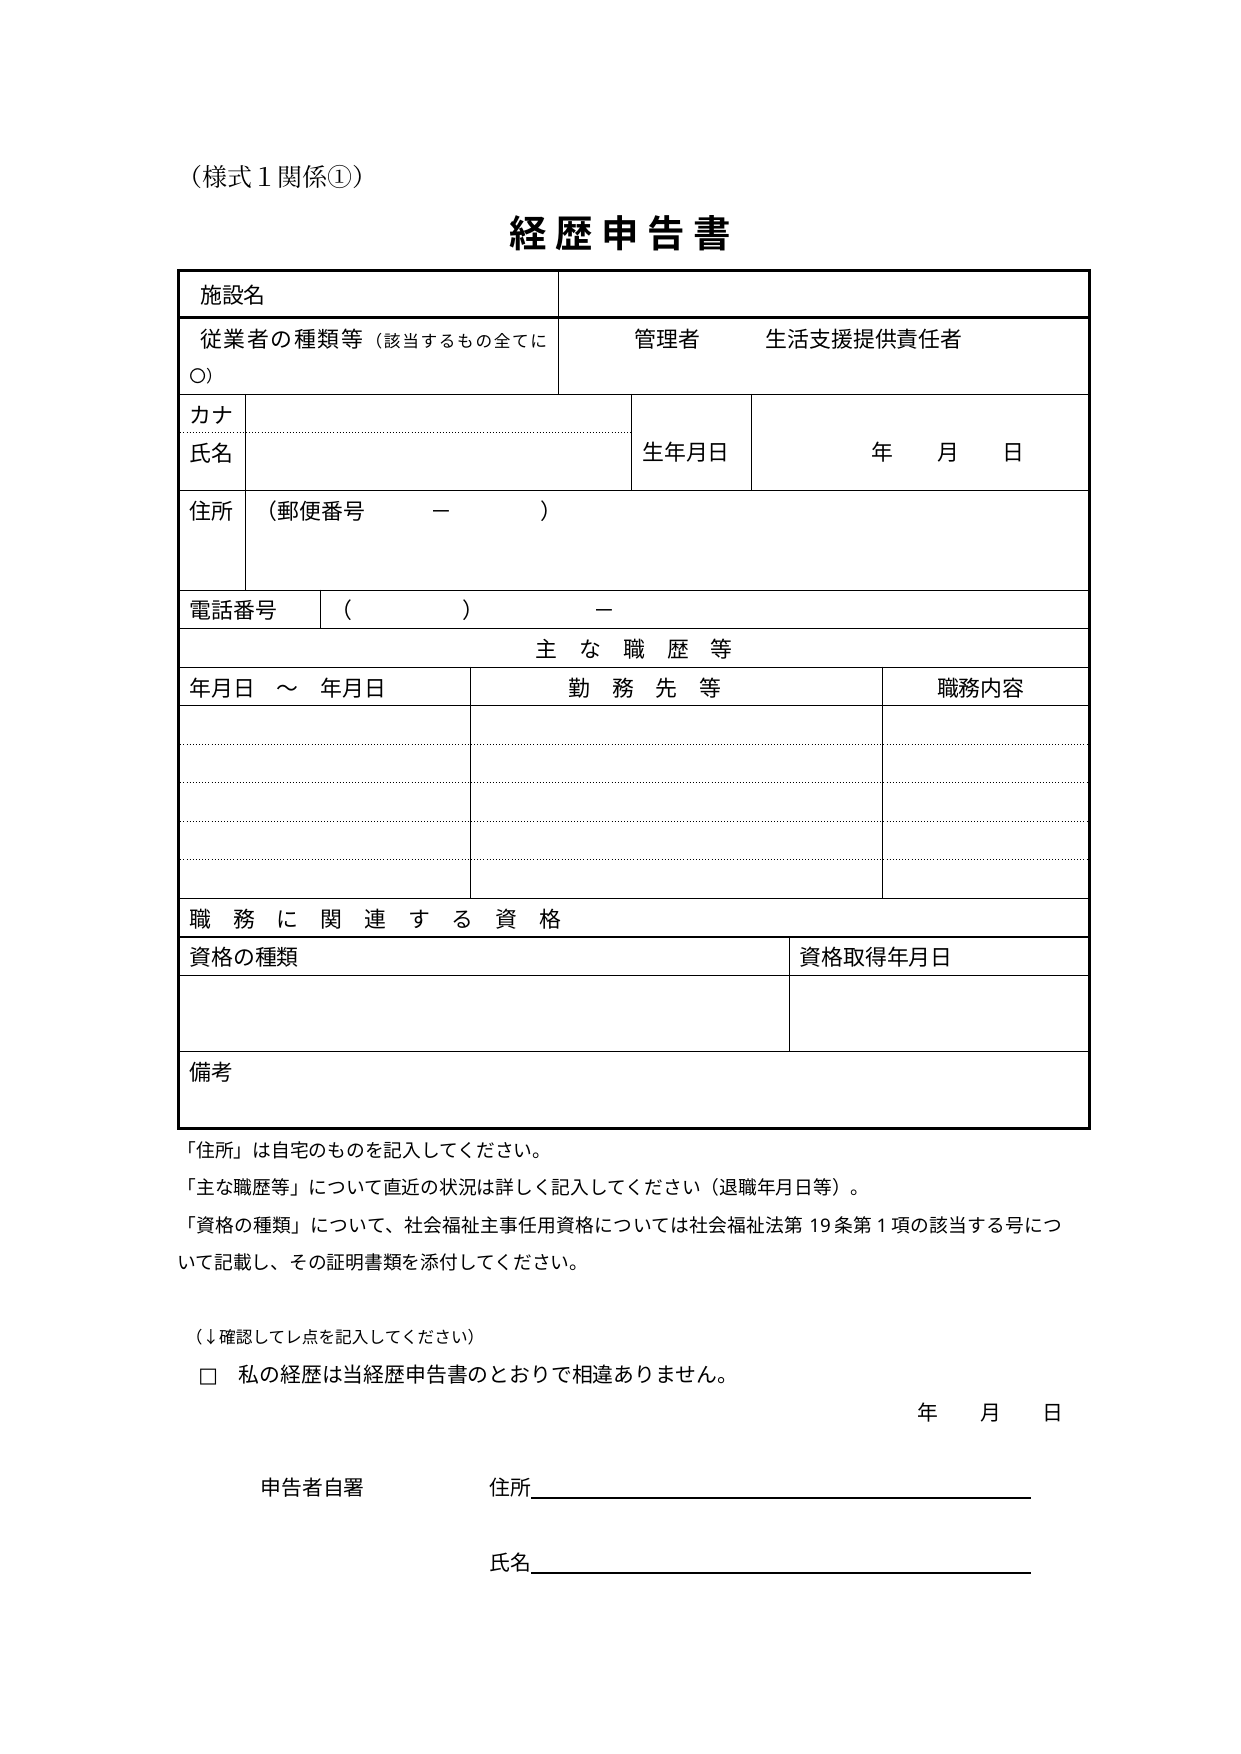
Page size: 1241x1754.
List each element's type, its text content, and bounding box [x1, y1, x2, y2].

table_cell 氏名 [180, 432, 245, 490]
text （↓確認してレ点を記入してください） [177, 1318, 1063, 1355]
table_cell 従業者の種類等（該当するもの全てに〇） [180, 319, 558, 394]
table_cell [883, 706, 1088, 744]
table_cell カナ [180, 395, 245, 432]
table_cell [471, 859, 882, 898]
text □ 私の経歴は当経歴申告書のとおりで相違ありません。 [177, 1355, 1063, 1393]
table_cell 管理者 生活支援提供責任者 [559, 319, 1088, 394]
table_cell [180, 976, 789, 1051]
table_cell 生年月日 [632, 395, 751, 490]
table_cell 主 な 職 歴 等 [180, 629, 1088, 667]
table_cell [180, 859, 470, 898]
text 氏名 [198, 1543, 1063, 1580]
table_cell 電話番号 [180, 591, 320, 628]
table_cell [471, 782, 882, 821]
table_cell [790, 976, 1088, 1051]
table_cell 資格の種類 [180, 938, 789, 975]
table_cell [471, 744, 882, 782]
table_cell （郵便番号 － ） [246, 491, 1088, 589]
table_cell 勤 務 先 等 [471, 668, 882, 705]
table_cell [180, 706, 470, 744]
text 「主な職歴等」について直近の状況は詳しく記入してください（退職年月日等）。 [177, 1168, 1063, 1205]
table_cell [471, 821, 882, 859]
table_cell [180, 821, 470, 859]
table_cell [246, 432, 631, 490]
text 「資格の種類」について、社会福祉主事任用資格については社会福祉法第19条第1項の該当する号について記載し、その証明書類を添付してください。 [177, 1205, 1063, 1280]
table_cell [180, 782, 470, 821]
table_cell [180, 744, 470, 782]
table_cell 年月日 ～ 年月日 [180, 668, 470, 705]
table_cell 職務内容 [883, 668, 1088, 705]
table_cell 住所 [180, 491, 245, 589]
table_cell 資格取得年月日 [790, 938, 1088, 975]
table_cell [471, 706, 882, 744]
table_header 施設名 [180, 272, 558, 316]
table_header [559, 272, 1088, 316]
table_cell 職 務 に 関 連 す る 資 格 [180, 899, 1088, 936]
text （様式１関係①） [177, 156, 1063, 194]
table_cell [883, 782, 1088, 821]
table_cell 年 月 日 [752, 395, 1088, 490]
text 年 月 日 [198, 1393, 1063, 1430]
table_cell （ ） － [321, 591, 1088, 628]
text 「住所」は自宅のものを記入してください。 [177, 1130, 1063, 1168]
table_cell [883, 859, 1088, 898]
table_cell [246, 395, 631, 432]
table_cell 備考 [180, 1052, 1088, 1127]
text 経 歴 申 告 書 [177, 194, 1063, 269]
table_cell [883, 821, 1088, 859]
text 申告者自署 住所 [198, 1468, 1063, 1505]
table_cell [883, 744, 1088, 782]
